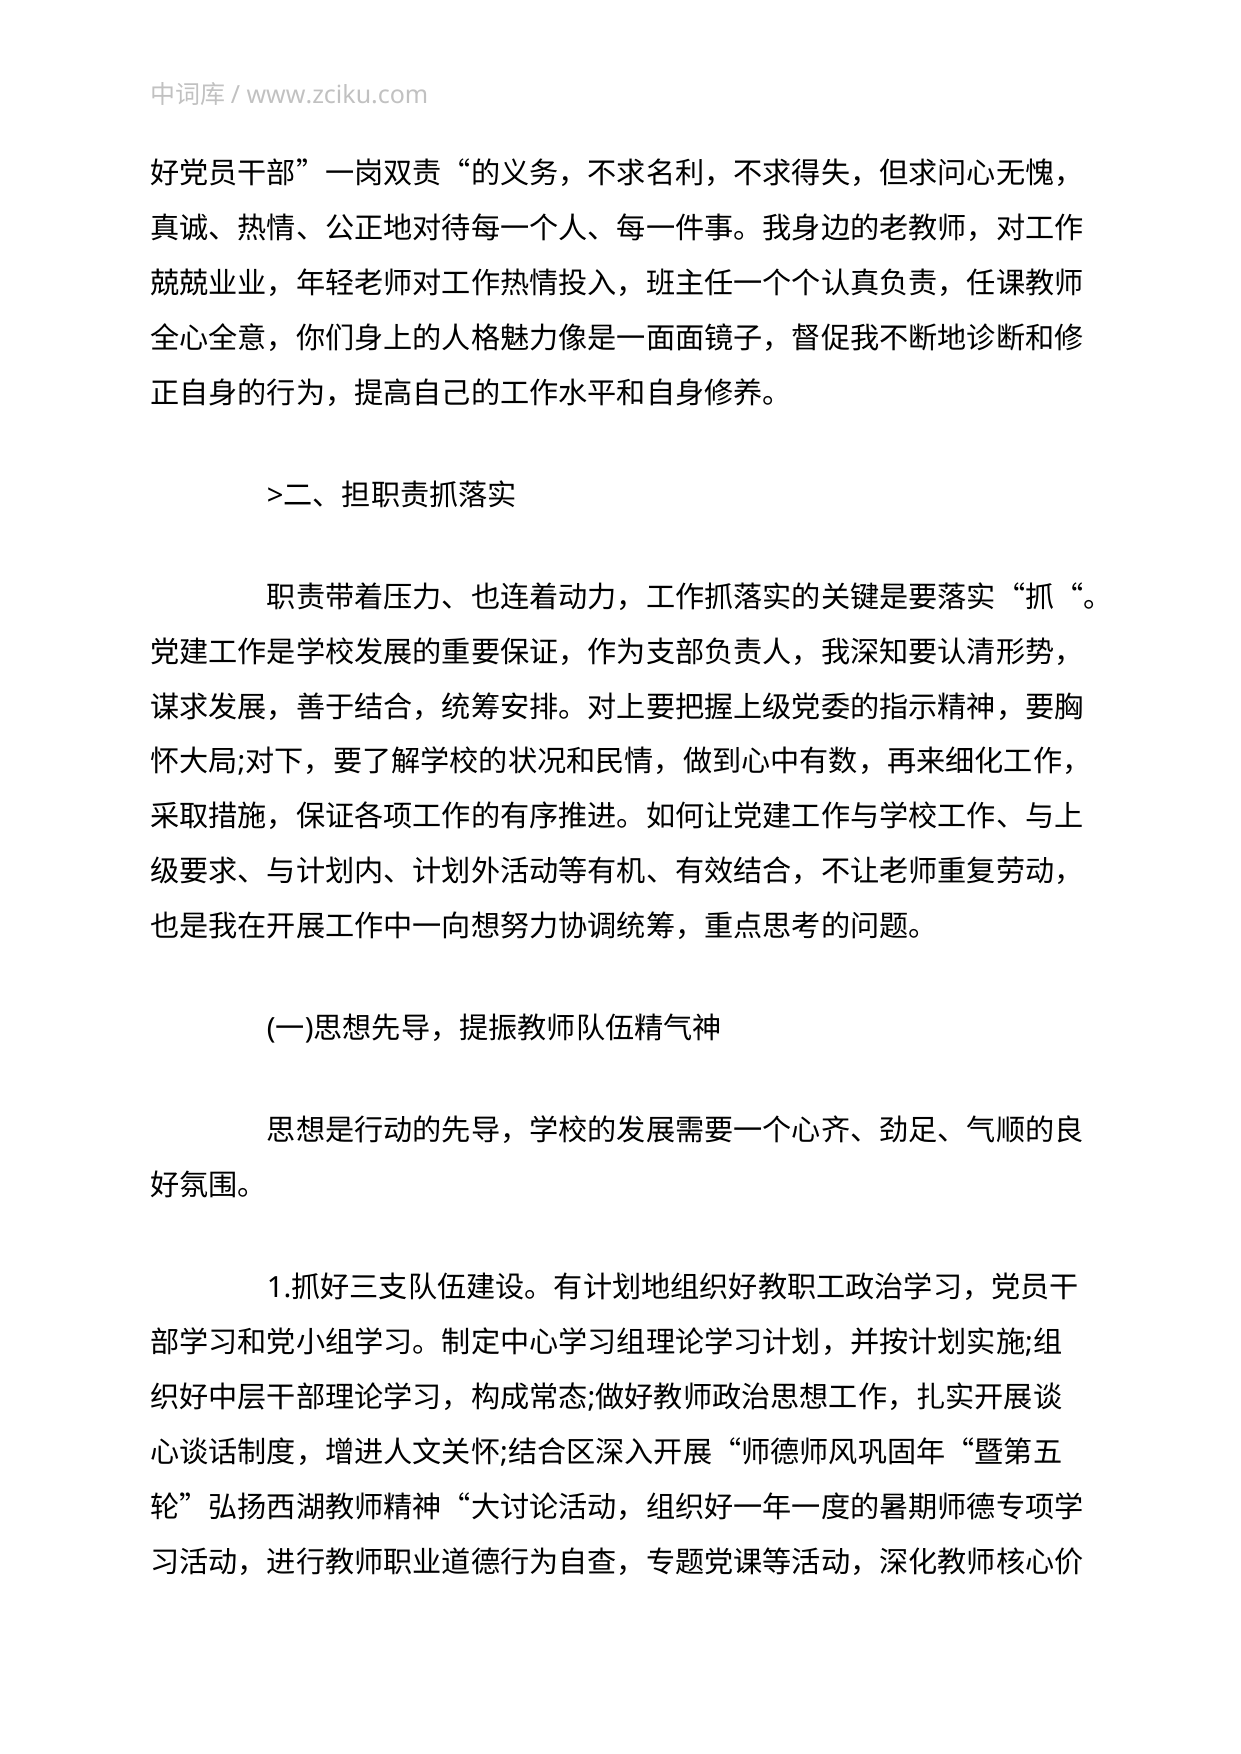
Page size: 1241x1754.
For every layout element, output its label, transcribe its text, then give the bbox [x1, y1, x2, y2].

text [150, 150, 1090, 412]
text 职责带着压力、也连着动力，工作抓落实的关键是要落实“抓“。党建工作是学校发展的重要保证，作为支部负责人，我深知要认清形势，谋求发展，善于结合，统筹安排。对上要把握上级党委的指示精神，要胸怀大局;对下，要了解学校的状况和民情，做到心中有数，再来细化工作，采取措施，保证各项工作的有序推进。如何让党建工作与学校工作、与上级要求、与计划内、计划外活动等有机、有效结合，不让老师重复劳动，也是我在开展工作中一向想努力协调统筹，重点思考的问题。 [150, 573, 1090, 945]
text (一)思想先导，提振教师队伍精气神 [150, 1004, 1090, 1047]
text 思想是行动的先导，学校的发展需要一个心齐、劲足、气顺的良好氛围。 [150, 1107, 1090, 1204]
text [150, 1263, 1090, 1580]
text >二、担职责抓落实 [150, 471, 1090, 514]
